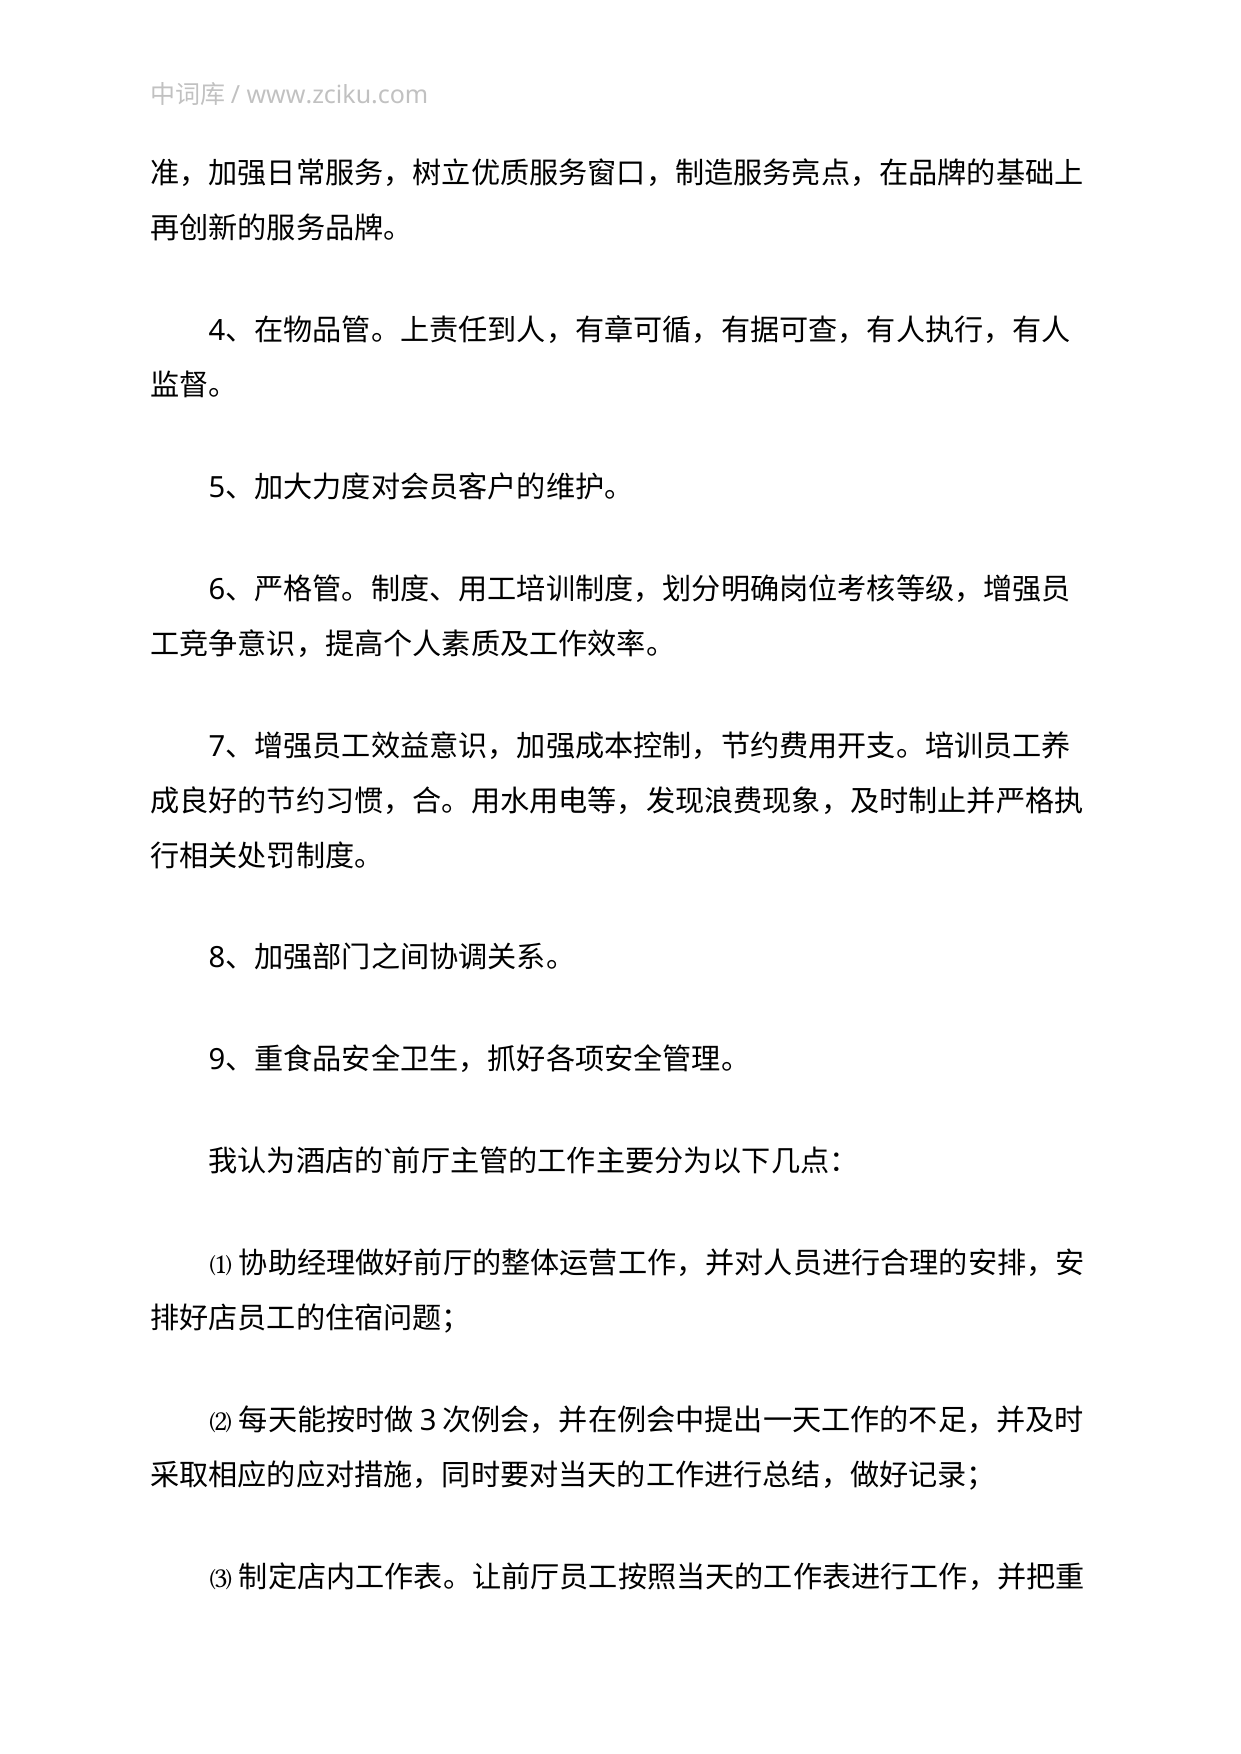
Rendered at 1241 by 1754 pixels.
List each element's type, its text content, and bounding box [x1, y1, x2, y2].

text 7、增强员工效益意识，加强成本控制，节约费用开支。培训员工养成良好的节约习惯，合。用水用电等，发现浪费现象，及时制止并严格执行相关处罚制度。 [150, 722, 1090, 874]
text 8、加强部门之间协调关系。 [150, 934, 1090, 976]
text 6、严格管。制度、用工培训制度，划分明确岗位考核等级，增强员工竞争意识，提高个人素质及工作效率。 [150, 565, 1090, 663]
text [150, 150, 1090, 247]
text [150, 1553, 1090, 1596]
text 4、在物品管。上责任到人，有章可循，有据可查，有人执行，有人监督。 [150, 307, 1090, 404]
text 5、加大力度对会员客户的维护。 [150, 463, 1090, 506]
text ⑴协助经理做好前厅的整体运营工作，并对人员进行合理的安排，安排好店员工的住宿问题； [150, 1240, 1090, 1337]
text 9、重食品安全卫生，抓好各项安全管理。 [150, 1036, 1090, 1078]
text 我认为酒店的`前厅主管的工作主要分为以下几点： [150, 1138, 1090, 1180]
text ⑵每天能按时做3次例会，并在例会中提出一天工作的不足，并及时采取相应的应对措施，同时要对当天的工作进行总结，做好记录； [150, 1397, 1090, 1494]
